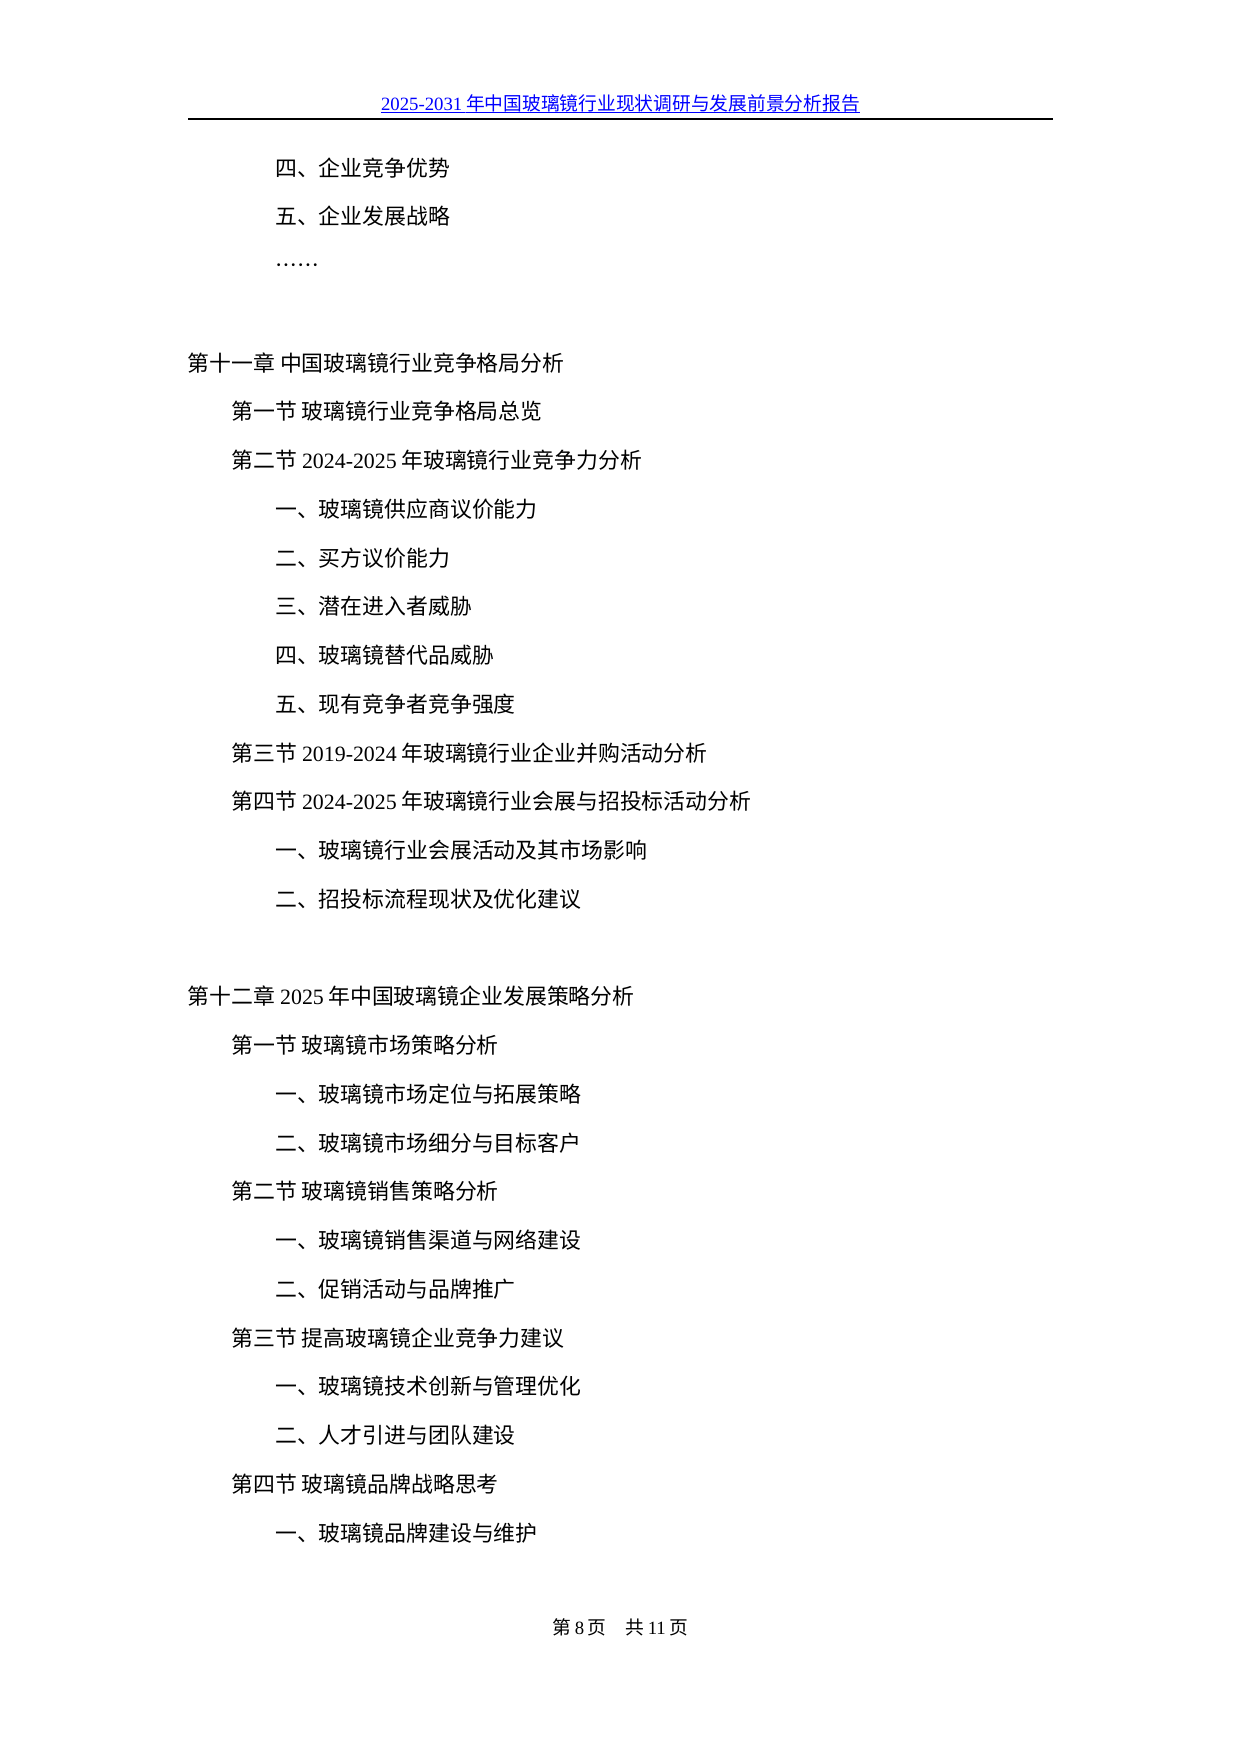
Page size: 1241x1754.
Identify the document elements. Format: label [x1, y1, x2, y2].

text [187, 150, 1053, 1548]
